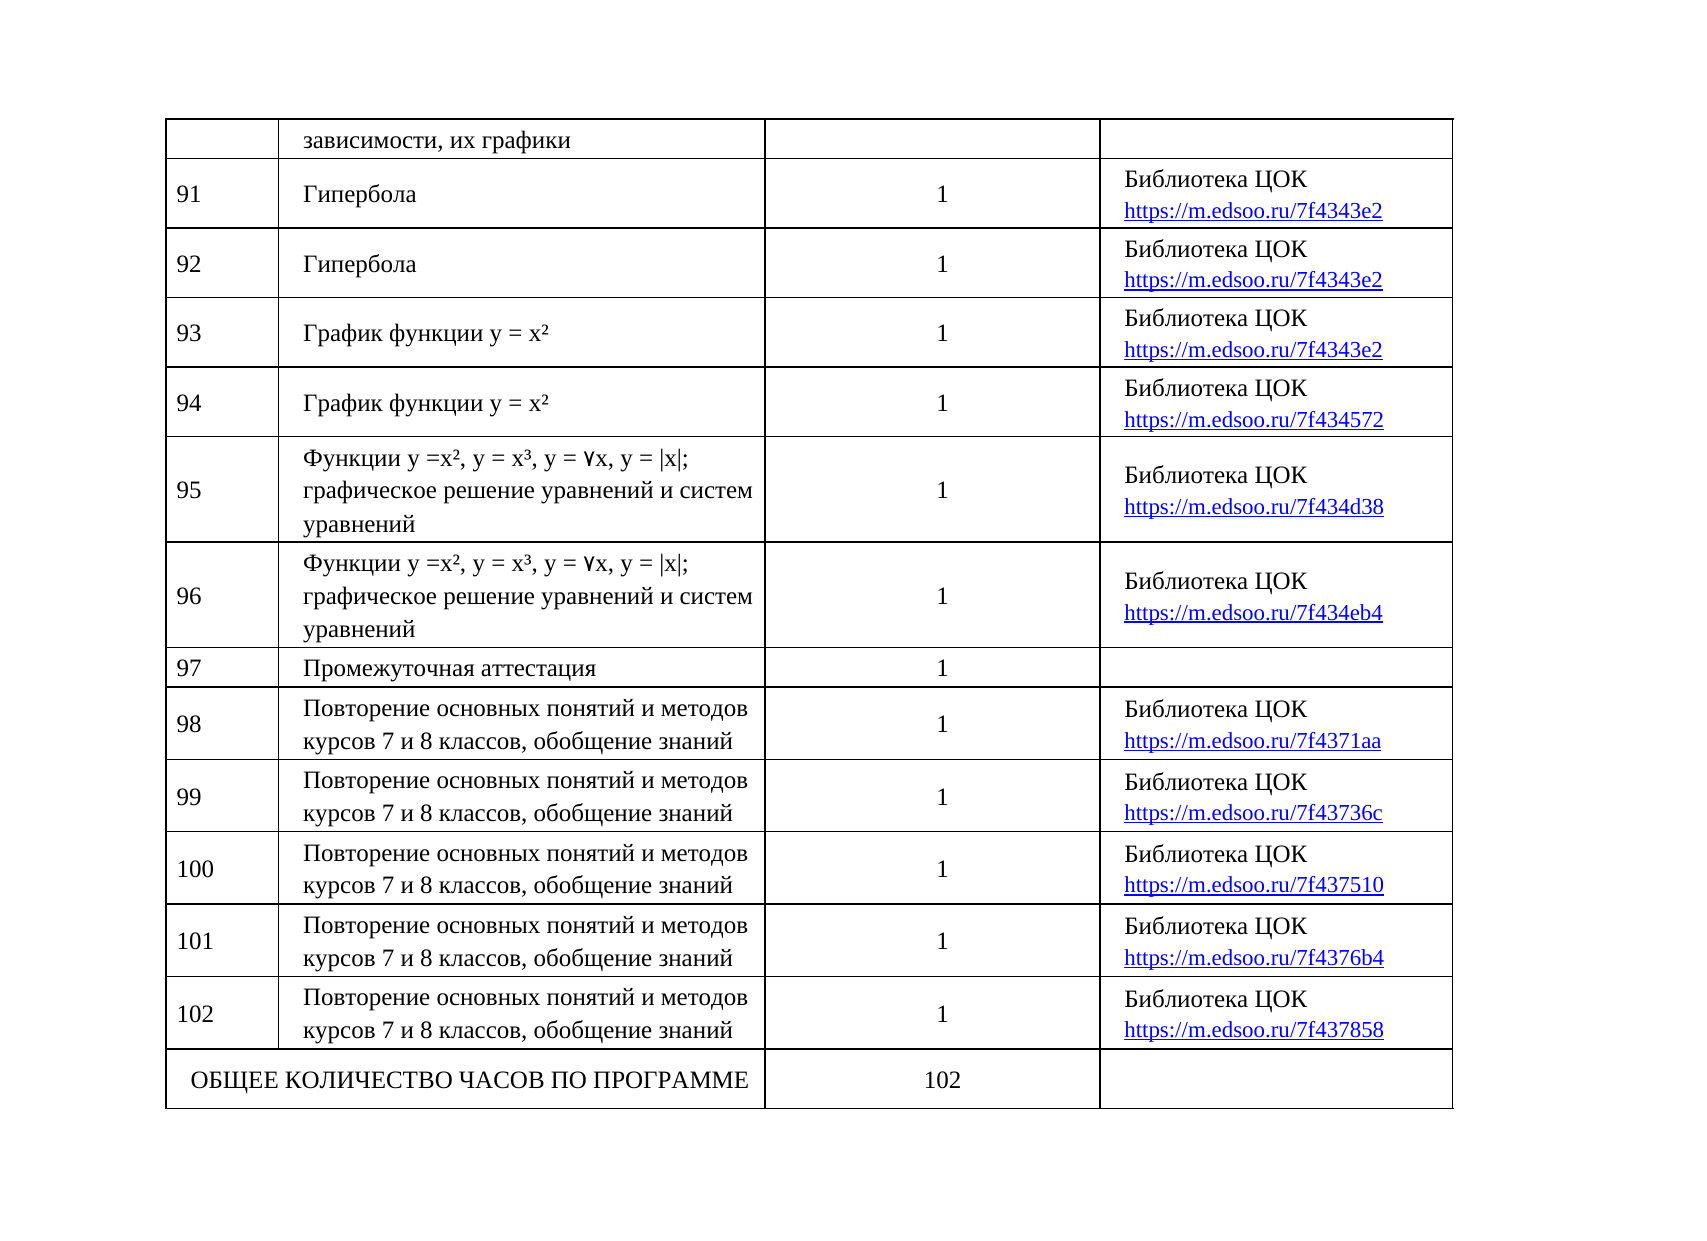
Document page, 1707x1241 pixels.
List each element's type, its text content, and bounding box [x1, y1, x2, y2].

table_cell 1 [766, 760, 1099, 831]
table_cell Повторение основных понятий и методов курсов 7 и 8 классов, обобщение знаний [279, 832, 764, 903]
table_cell Библиотека ЦОК https://m.edsoo.ru/7f434d38 [1101, 437, 1452, 541]
table_cell 1 [766, 120, 1099, 157]
table_cell Библиотека ЦОК https://m.edsoo.ru/7f434572 [1101, 368, 1452, 436]
table_cell [1101, 1050, 1452, 1107]
table_cell 97 [167, 648, 278, 686]
table_cell Библиотека ЦОК https://m.edsoo.ru/7f437858 [1101, 977, 1452, 1048]
table_cell Библиотека ЦОК https://m.edsoo.ru/7f43736c [1101, 760, 1452, 831]
table_cell [1101, 648, 1452, 686]
table_cell Библиотека ЦОК https://m.edsoo.ru/7f4343e2 [1101, 298, 1452, 366]
table_cell 1 [766, 368, 1099, 436]
table_cell 92 [167, 229, 278, 297]
table_cell Повторение основных понятий и методов курсов 7 и 8 классов, обобщение знаний [279, 977, 764, 1048]
table_cell Промежуточная аттестация [279, 648, 764, 686]
table_cell 102 [766, 1050, 1099, 1107]
table_cell 1 [766, 832, 1099, 903]
table_cell 1 [766, 229, 1099, 297]
table_cell 90 [167, 120, 278, 157]
table_cell Гипербола [279, 229, 764, 297]
table_cell Функции y =x², y = x³, y = ٧x, y = |х|; графическое решение уравнений и систем уравнений [279, 543, 764, 647]
table_cell Библиотека ЦОК https://m.edsoo.ru/7f437510 [1101, 832, 1452, 903]
table_cell 98 [167, 688, 278, 758]
table_cell 1 [766, 543, 1099, 647]
table_cell Библиотека ЦОК https://m.edsoo.ru/7f4343e2 [1101, 159, 1452, 227]
table_cell Библиотека ЦОК https://m.edsoo.ru/7f4371aa [1101, 688, 1452, 758]
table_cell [1101, 120, 1452, 157]
table_cell График функции y = x² [279, 298, 764, 366]
table_cell Повторение основных понятий и методов курсов 7 и 8 классов, обобщение знаний [279, 688, 764, 758]
table_cell 1 [766, 905, 1099, 976]
table_cell Повторение основных понятий и методов курсов 7 и 8 классов, обобщение знаний [279, 905, 764, 976]
table_cell 102 [167, 977, 278, 1048]
table_cell ОБЩЕЕ КОЛИЧЕСТВО ЧАСОВ ПО ПРОГРАММЕ [167, 1050, 764, 1107]
table_cell 96 [167, 543, 278, 647]
table_cell 100 [167, 832, 278, 903]
table_cell 95 [167, 437, 278, 541]
table_cell Функции y =x², y = x³, y = ٧x, y = |х|; графическое решение уравнений и систем уравнений [279, 437, 764, 541]
table_cell 1 [766, 159, 1099, 227]
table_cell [279, 120, 764, 157]
table_cell 1 [766, 298, 1099, 366]
table_cell 99 [167, 760, 278, 831]
table_cell 91 [167, 159, 278, 227]
table_cell График функции y = x² [279, 368, 764, 436]
table_cell 101 [167, 905, 278, 976]
table_cell Библиотека ЦОК https://m.edsoo.ru/7f4376b4 [1101, 905, 1452, 976]
table_cell Библиотека ЦОК https://m.edsoo.ru/7f4343e2 [1101, 229, 1452, 297]
table_cell 1 [766, 437, 1099, 541]
table_cell Гипербола [279, 159, 764, 227]
table_cell Повторение основных понятий и методов курсов 7 и 8 классов, обобщение знаний [279, 760, 764, 831]
table_cell 1 [766, 688, 1099, 758]
table_cell 93 [167, 298, 278, 366]
table_cell 94 [167, 368, 278, 436]
table_cell 1 [766, 977, 1099, 1048]
table_cell 1 [766, 648, 1099, 686]
table_cell Библиотека ЦОК https://m.edsoo.ru/7f434eb4 [1101, 543, 1452, 647]
